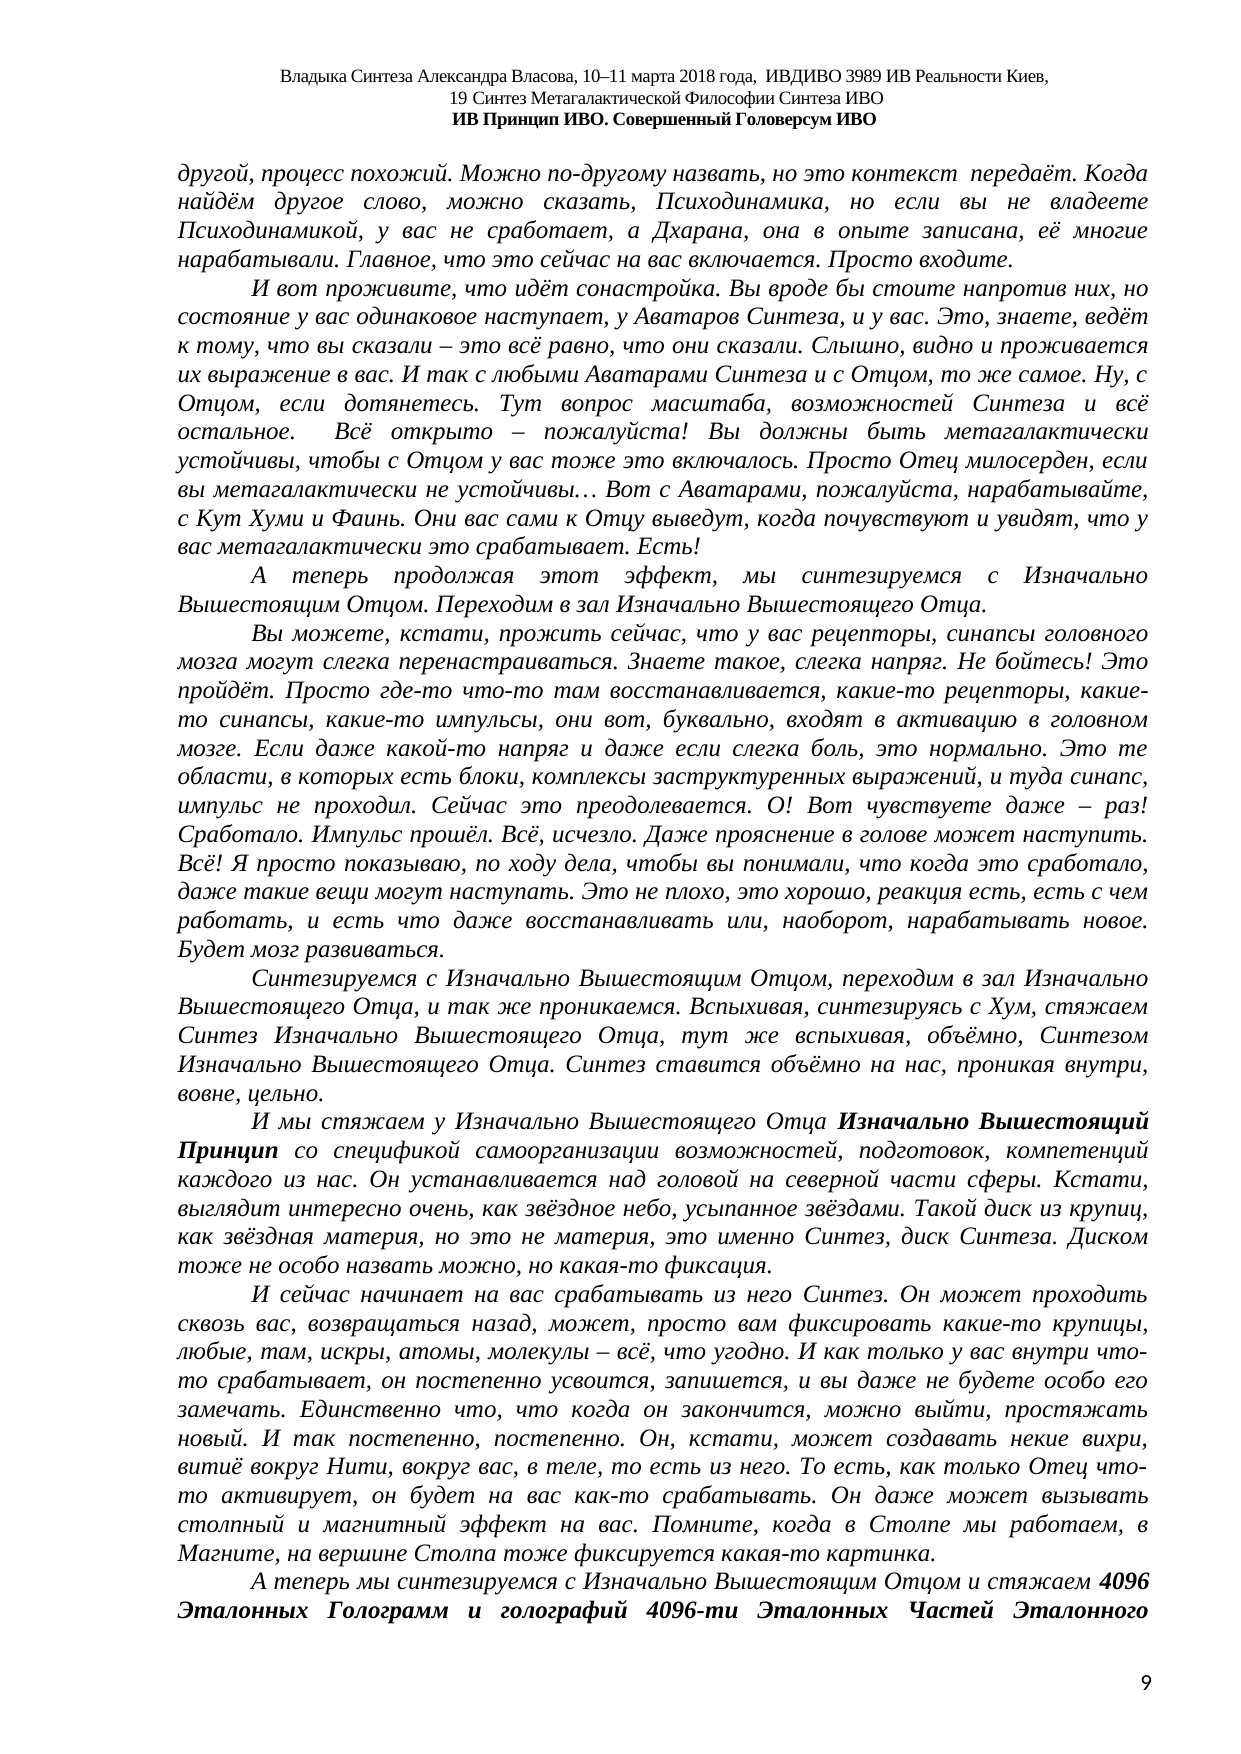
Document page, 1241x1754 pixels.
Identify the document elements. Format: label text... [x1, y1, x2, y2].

text Вы можете, кстати, прожить сейчас, что у вас рецепторы, синапсы головного мозга могут слегка перенастраиваться. Знаете такое, слегка напряг. Не бойтесь! Это пройдёт. Просто где-то что-то там восстанавливается, какие-то рецепторы, какие-то синапсы, какие-то импульсы, они вот, буквально, входят в активацию в головном мозге. Если даже какой-то напряг и даже если слегка боль, это нормально. Это те области, в которых есть блоки, комплексы заструктуренных выражений, и туда синапс, импульс не проходил. Сейчас это преодолевается. О! Вот чувствуете даже – раз! Сработало. Импульс прошёл. Всё, исчезло. Даже прояснение в голове может наступить. Всё! Я просто показываю, по ходу дела, чтобы вы понимали, что когда это сработало, даже такие вещи могут наступать. Это не плохо, это хорошо, реакция есть, есть с чем работать, и есть что даже восстанавливать или, наоборот, нарабатывать новое. Будет мозг развиваться. [177, 618, 1152, 963]
text Синтезируемся с Изначально Вышестоящим Отцом, переходим в зал Изначально Вышестоящего Отца, и так же проникаемся. Вспыхивая, синтезируясь с Хум, стяжаем Синтез Изначально Вышестоящего Отца, тут же вспыхивая, объёмно, Синтезом Изначально Вышестоящего Отца. Синтез ставится объёмно на нас, проникая внутри, вовне, цельно. [177, 963, 1152, 1106]
text И мы стяжаем у Изначально Вышестоящего Отца Изначально Вышестоящий Принцип со спецификой самоорганизации возможностей, подготовок, компетенций каждого из нас. Он устанавливается над головой на северной части сферы. Кстати, выглядит интересно очень, как звёздное небо, усыпанное звёздами. Такой диск из крупиц, как звёздная материя, но это не материя, это именно Синтез, диск Синтеза. Диском тоже не особо назвать можно, но какая-то фиксация. [177, 1106, 1152, 1279]
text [177, 1566, 1152, 1624]
text И вот проживите, что идёт сонастройка. Вы вроде бы стоите напротив них, но состояние у вас одинаковое наступает, у Аватаров Синтеза, и у вас. Это, знаете, ведёт к тому, что вы сказали – это всё равно, что они сказали. Слышно, видно и проживается их выражение в вас. И так с любыми Аватарами Синтеза и с Отцом, то же самое. Ну, с Отцом, если дотянетесь. Тут вопрос масштаба, возможностей Синтеза и всё остальное. Всё открыто – пожалуйста! Вы должны быть метагалактически устойчивы, чтобы с Отцом у вас тоже это включалось. Просто Отец милосерден, если вы метагалактически не устойчивы… Вот с Аватарами, пожалуйста, нарабатывайте, с Кут Хуми и Фаинь. Они вас сами к Отцу выведут, когда почувствуют и увидят, что у вас метагалактически это срабатывает. Есть! [177, 273, 1152, 560]
text А теперь продолжая этот эффект, мы синтезируемся с Изначально Вышестоящим Отцом. Переходим в зал Изначально Вышестоящего Отца. [177, 560, 1152, 618]
text И сейчас начинает на вас срабатывать из него Синтез. Он может проходить сквозь вас, возвращаться назад, может, просто вам фиксировать какие-то крупицы, любые, там, искры, атомы, молекулы – всё, что угодно. И как только у вас внутри что-то срабатывает, он постепенно усвоится, запишется, и вы даже не будете особо его замечать. Единственно что, что когда он закончится, можно выйти, простяжать новый. И так постепенно, постепенно. Он, кстати, может создавать некие вихри, витиё вокруг Нити, вокруг вас, в теле, то есть из него. То есть, как только Отец что-то активирует, он будет на вас как-то срабатывать. Он даже может вызывать столпный и магнитный эффект на вас. Помните, когда в Столпе мы работаем, в Магните, на вершине Столпа тоже фиксируется какая-то картинка. [177, 1279, 1152, 1566]
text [177, 158, 1152, 273]
